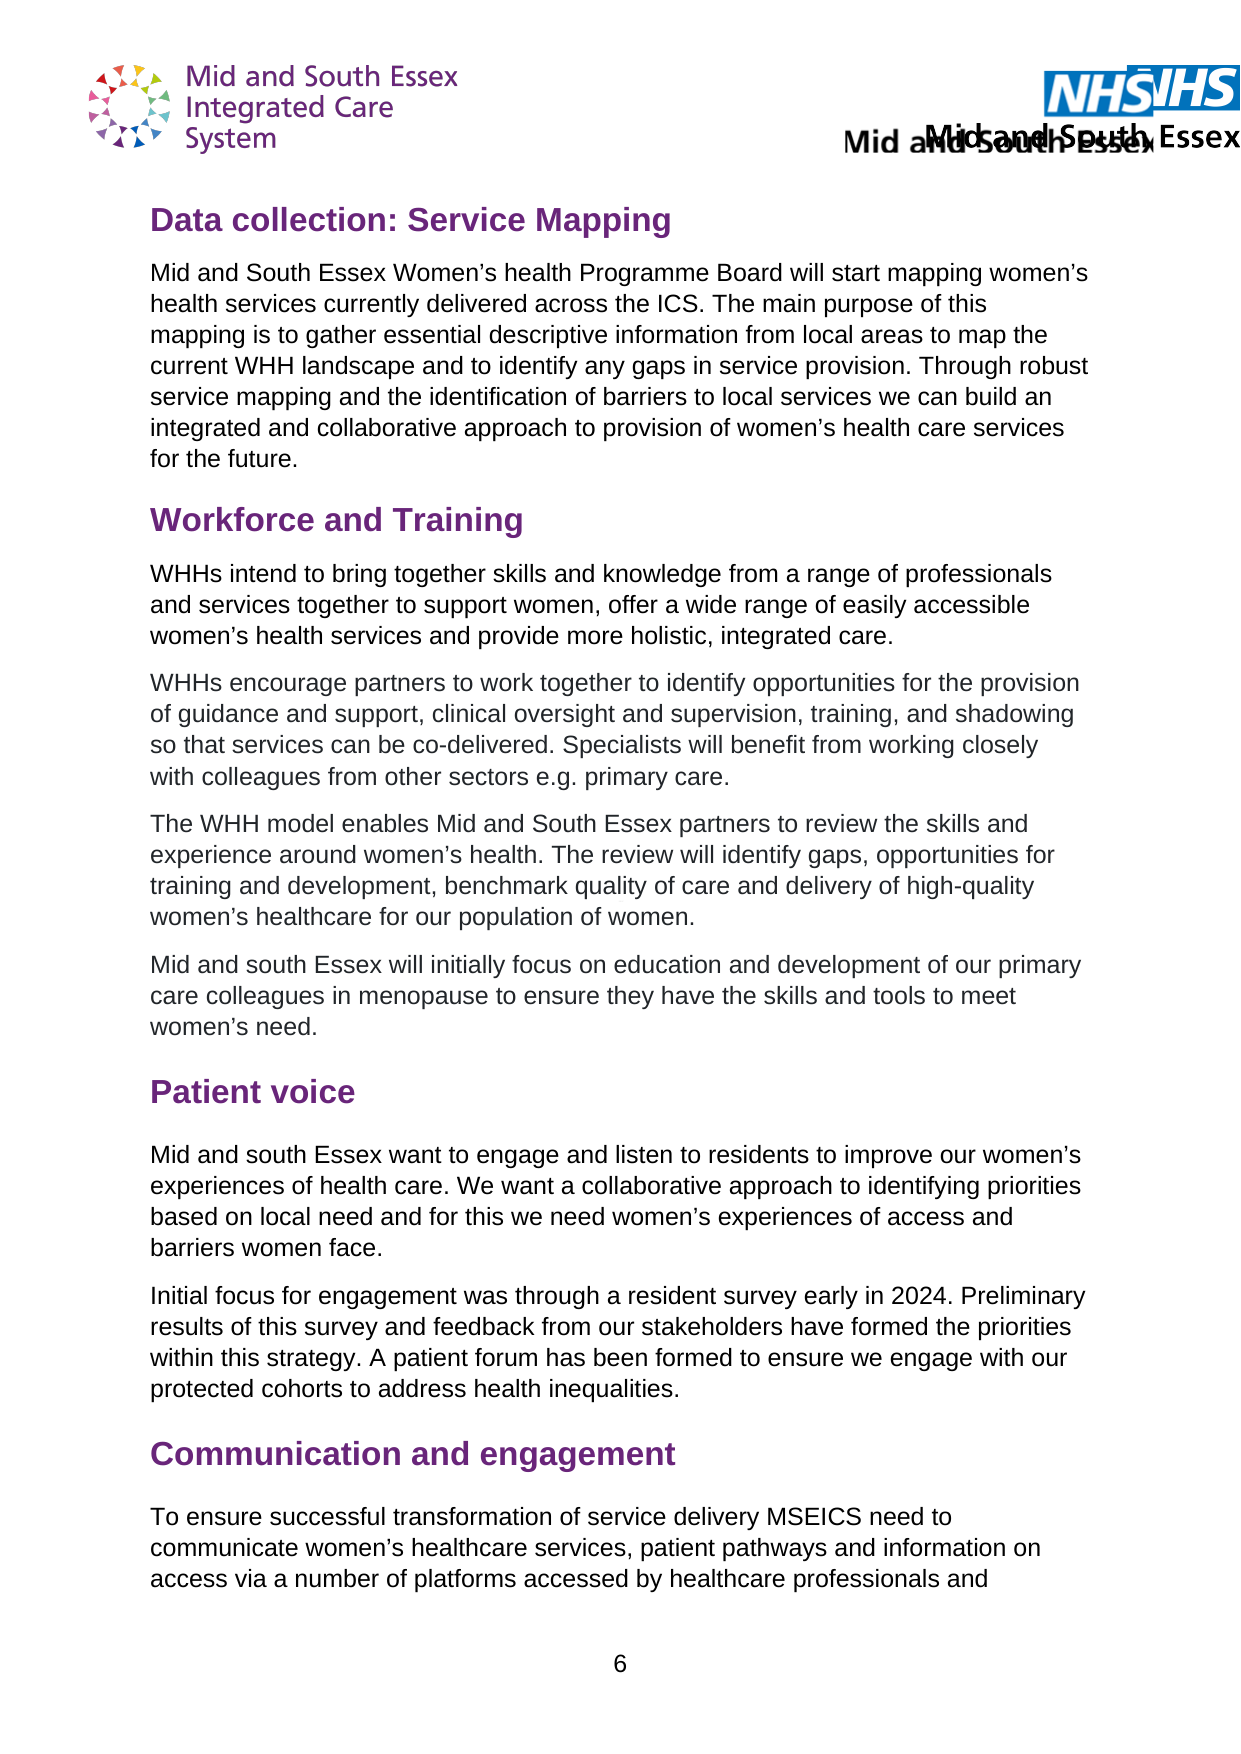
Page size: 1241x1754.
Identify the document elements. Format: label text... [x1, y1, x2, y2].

text Mid and south Essex want to engage and listen to residents to improve our women’s experiences of health care. We want a collaborative approach to identifying priorities based on local need and for this we need women’s experiences of access and barriers women face. [150, 1140, 1090, 1262]
text Data collection: Service Mapping [150, 200, 1090, 238]
text Mid and south Essex will initially focus on education and development of our primary care colleagues in menopause to ensure they have the skills and tools to meet women’s need. [150, 950, 1090, 1041]
text The WHH model enables Mid and South Essex partners to review the skills and experience around women’s health. The review will identify gaps, opportunities for training and development, benchmark quality of care and delivery of high-quality women’s healthcare for our population of women. [150, 809, 1090, 931]
text Mid and South Essex Women’s health Programme Board will start mapping women’s health services currently delivered across the ICS. The main purpose of this mapping is to gather essential descriptive information from local areas to map the current WHH landscape and to identify any gaps in service provision. Through robust service mapping and the identification of barriers to local services we can build an integrated and collaborative approach to provision of women’s health care services for the future. [150, 258, 1090, 473]
text WHHs intend to bring together skills and knowledge from a range of professionals and services together to support women, offer a wide range of easily accessible women’s health services and provide more holistic, integrated care. [150, 558, 1090, 649]
text Communication and engagement [150, 1434, 1090, 1472]
text Initial focus for engagement was through a resident survey early in 2024. Preliminary results of this survey and feedback from our stakeholders have formed the priorities within this strategy. A patient forum has been formed to ensure we engage with our protected cohorts to address health inequalities. [150, 1281, 1090, 1403]
text Patient voice [150, 1072, 1090, 1111]
text Workforce and Training [150, 500, 1090, 539]
text WHHs encourage partners to work together to identify opportunities for the provision of guidance and support, clinical oversight and supervision, training, and shadowing so that services can be co-delivered. Specialists will benefit from working closely with colleagues from other sectors e.g. primary care. [150, 668, 1090, 790]
picture [88, 65, 458, 154]
picture [843, 65, 1240, 153]
